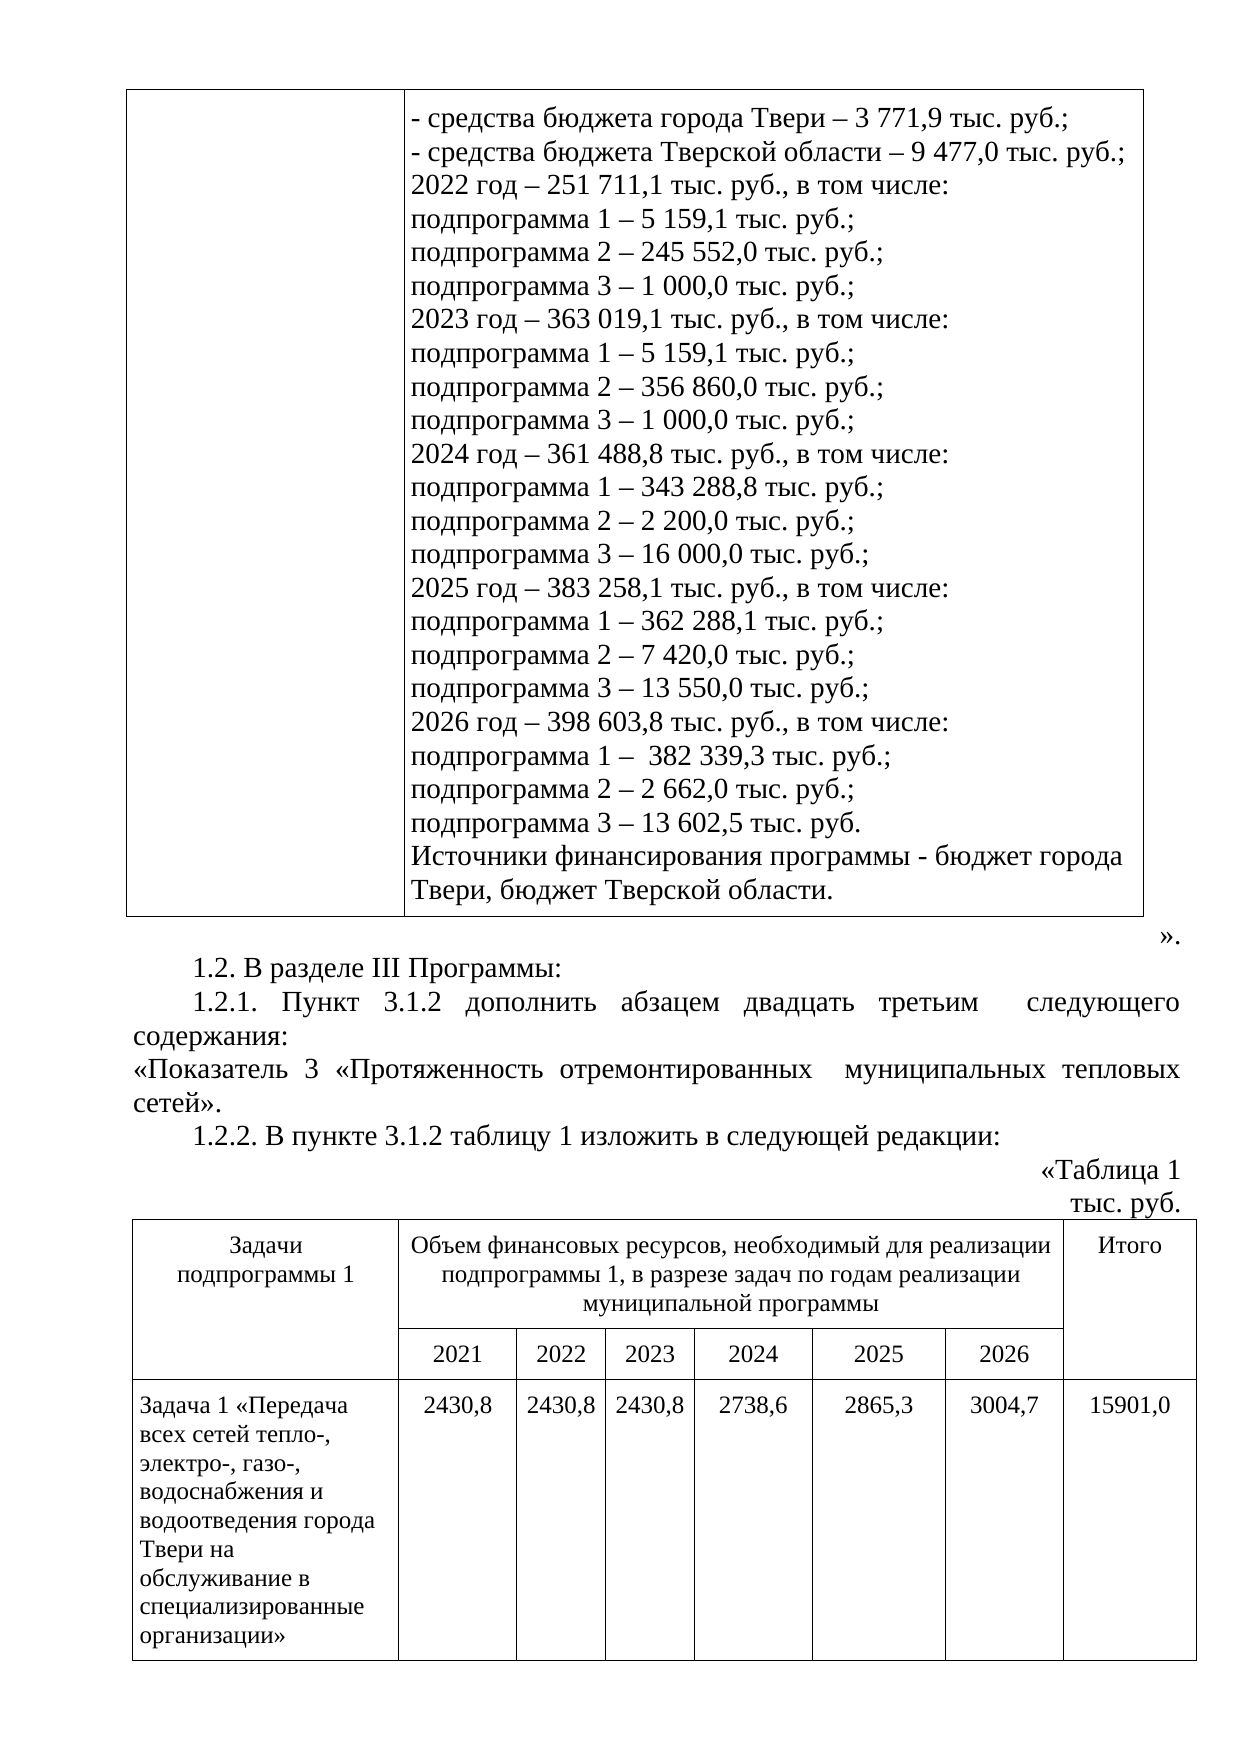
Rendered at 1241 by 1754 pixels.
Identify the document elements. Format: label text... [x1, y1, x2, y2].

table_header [127, 90, 404, 916]
table_cell 2025 [813, 1329, 945, 1378]
table_cell 2865,3 [813, 1380, 945, 1659]
text «Показатель 3 «Протяженность отремонтированных муниципальных тепловых сетей». [133, 1051, 1181, 1118]
table_cell 2430,8 [399, 1380, 516, 1659]
table_cell 2022 [517, 1329, 605, 1378]
table_cell 15901,0 [1064, 1380, 1196, 1659]
text «Таблица 1 [133, 1152, 1181, 1185]
table_cell 2738,6 [695, 1380, 812, 1659]
table_cell 2024 [695, 1329, 812, 1378]
text ». [133, 917, 1181, 951]
table_cell Задача 1 «Передача всех сетей тепло-, электро-, газо-, водоснабжения и водоотведения города Твери на обслуживание в специализированные организации» [133, 1380, 398, 1659]
table_cell 2026 [946, 1329, 1063, 1378]
text 1.2.1. Пункт 3.1.2 дополнить абзацем двадцать третьим следующего содержания: [133, 984, 1181, 1051]
text тыс. руб. [944, 1185, 1181, 1219]
text 1.2.2. В пункте 3.1.2 таблицу 1 изложить в следующей редакции: [133, 1118, 1181, 1152]
table_cell 2023 [606, 1329, 694, 1378]
table_cell 2430,8 [517, 1380, 605, 1659]
table_cell 2430,8 [606, 1380, 694, 1659]
text 1.2. В разделе III Программы: [133, 951, 1181, 984]
table_header Итого [1064, 1220, 1196, 1378]
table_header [405, 90, 1143, 916]
table_header Задачи подпрограммы 1 [133, 1220, 398, 1378]
table_header Объем финансовых ресурсов, необходимый для реализации подпрограммы 1, в разрезе задач по годам реализации муниципальной программы [399, 1220, 1063, 1327]
table_cell 2021 [399, 1329, 516, 1378]
table_cell 3004,7 [946, 1380, 1063, 1659]
